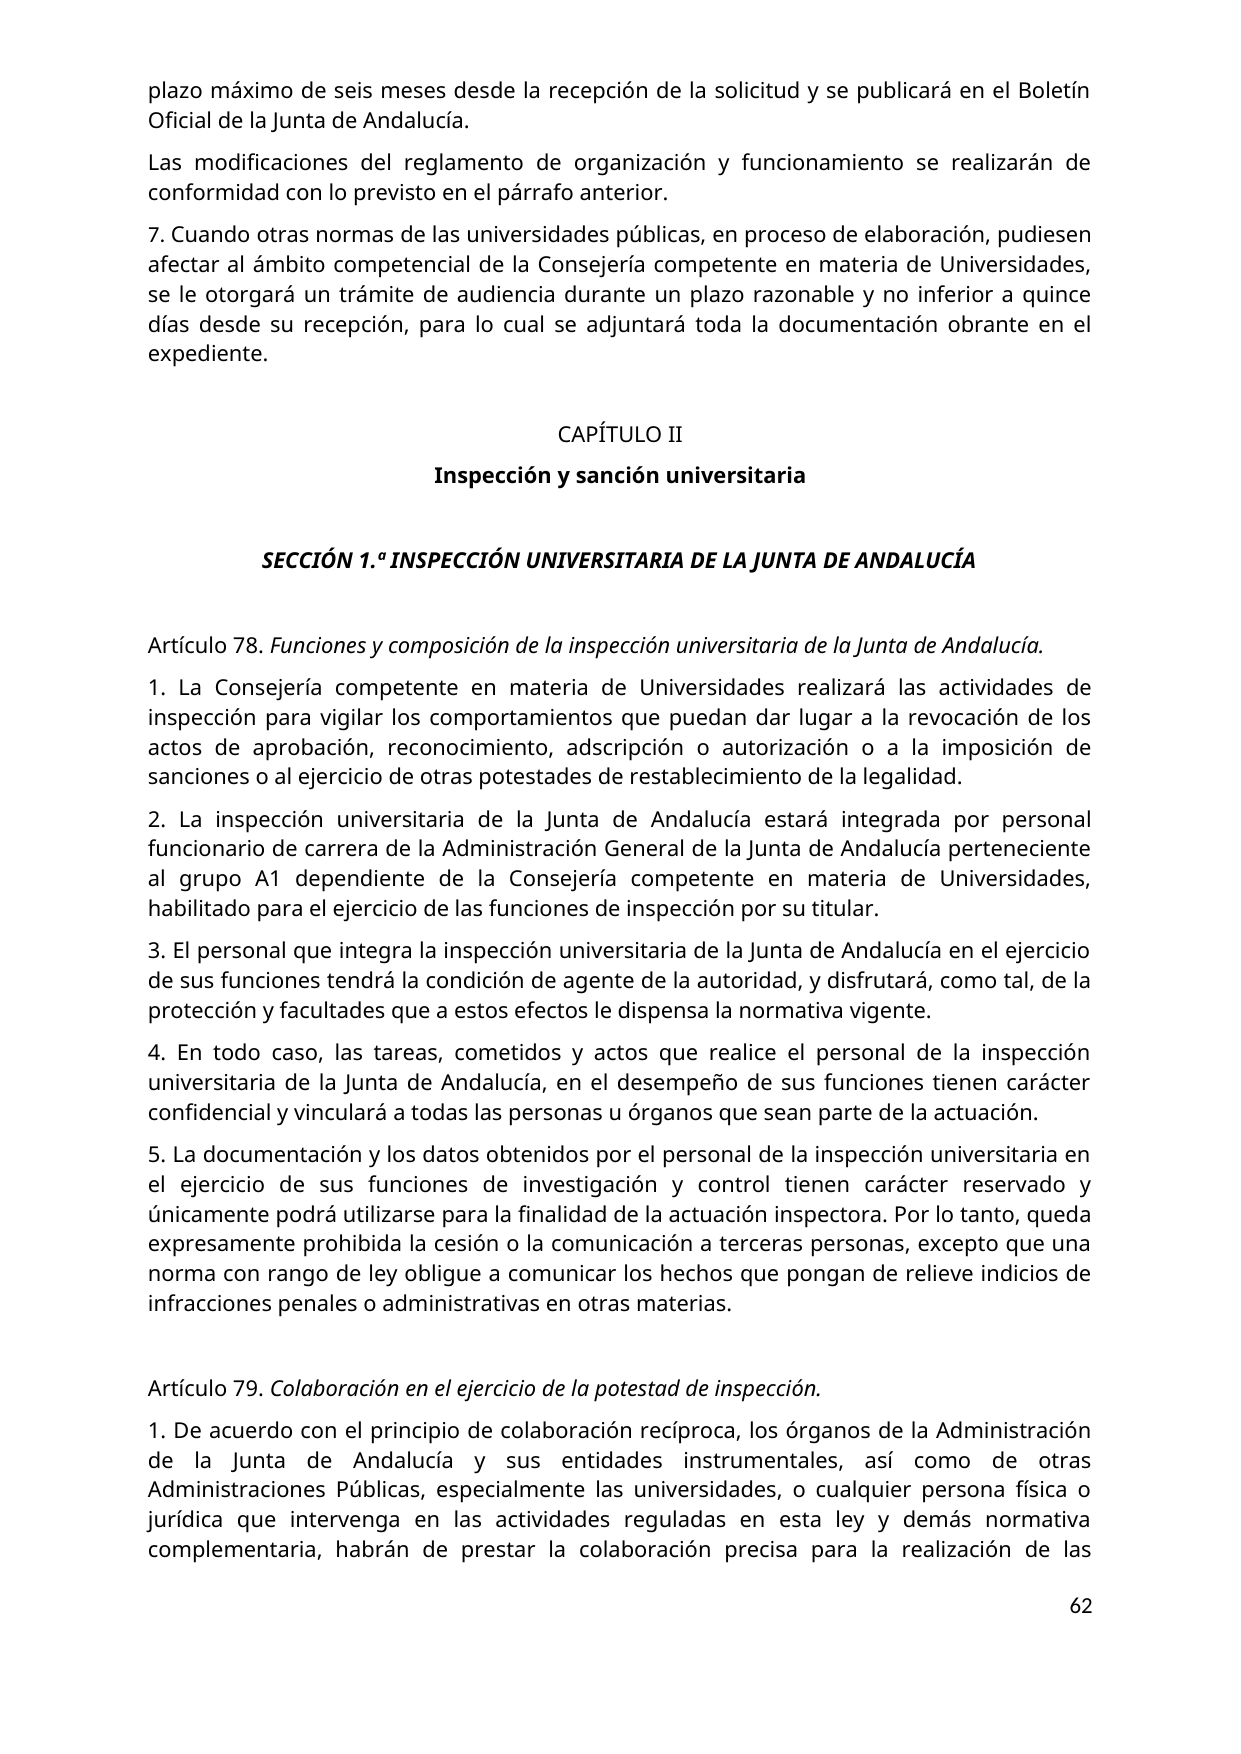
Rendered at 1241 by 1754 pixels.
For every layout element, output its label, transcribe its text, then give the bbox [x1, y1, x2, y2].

list 4. En todo caso, las tareas, cometidos y actos que realice el personal de la inspección universitaria de la Junta de Andalucía, en el desempeño de sus funciones tienen carácter confidencial y vinculará a todas las personas u órganos que sean parte de la actuación. [148, 1037, 1092, 1126]
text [148, 75, 1092, 134]
list Artículo 79. Colaboración en el ejercicio de la potestad de inspección. [148, 1372, 1092, 1402]
list 1. La Consejería competente en materia de Universidades realizará las actividades de inspección para vigilar los comportamientos que puedan dar lugar a la revocación de los actos de aprobación, reconocimiento, adscripción o autorización o a la imposición de sanciones o al ejercicio de otras potestades de restablecimiento de la legalidad. [148, 672, 1092, 791]
text Las modificaciones del reglamento de organización y funcionamiento se realizarán de conformidad con lo previsto en el párrafo anterior. [148, 147, 1092, 207]
list SECCIÓN 1.ª INSPECCIÓN UNIVERSITARIA DE LA JUNTA DE ANDALUCÍA [148, 545, 1092, 575]
list 5. La documentación y los datos obtenidos por el personal de la inspección universitaria en el ejercicio de sus funciones de investigación y control tienen carácter reservado y únicamente podrá utilizarse para la finalidad de la actuación inspectora. Por lo tanto, queda expresamente prohibida la cesión o la comunicación a terceras personas, excepto que una norma con rango de ley obligue a comunicar los hechos que pongan de relieve indicios de infracciones penales o administrativas en otras materias. [148, 1139, 1092, 1318]
text CAPÍTULO II [148, 423, 1092, 448]
list Inspección y sanción universitaria [148, 460, 1092, 490]
list 3. El personal que integra la inspección universitaria de la Junta de Andalucía en el ejercicio de sus funciones tendrá la condición de agente de la autoridad, y disfrutará, como tal, de la protección y facultades que a estos efectos le dispensa la normativa vigente. [148, 935, 1092, 1024]
list Artículo 78. Funciones y composición de la inspección universitaria de la Junta de Andalucía. [148, 629, 1092, 659]
text 7. Cuando otras normas de las universidades públicas, en proceso de elaboración, pudiesen afectar al ámbito competencial de la Consejería competente en materia de Universidades, se le otorgará un trámite de audiencia durante un plazo razonable y no inferior a quince días desde su recepción, para lo cual se adjuntará toda la documentación obrante en el expediente. [148, 219, 1092, 368]
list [148, 1415, 1092, 1564]
list 2. La inspección universitaria de la Junta de Andalucía estará integrada por personal funcionario de carrera de la Administración General de la Junta de Andalucía perteneciente al grupo A1 dependiente de la Consejería competente en materia de Universidades, habilitado para el ejercicio de las funciones de inspección por su titular. [148, 803, 1092, 923]
